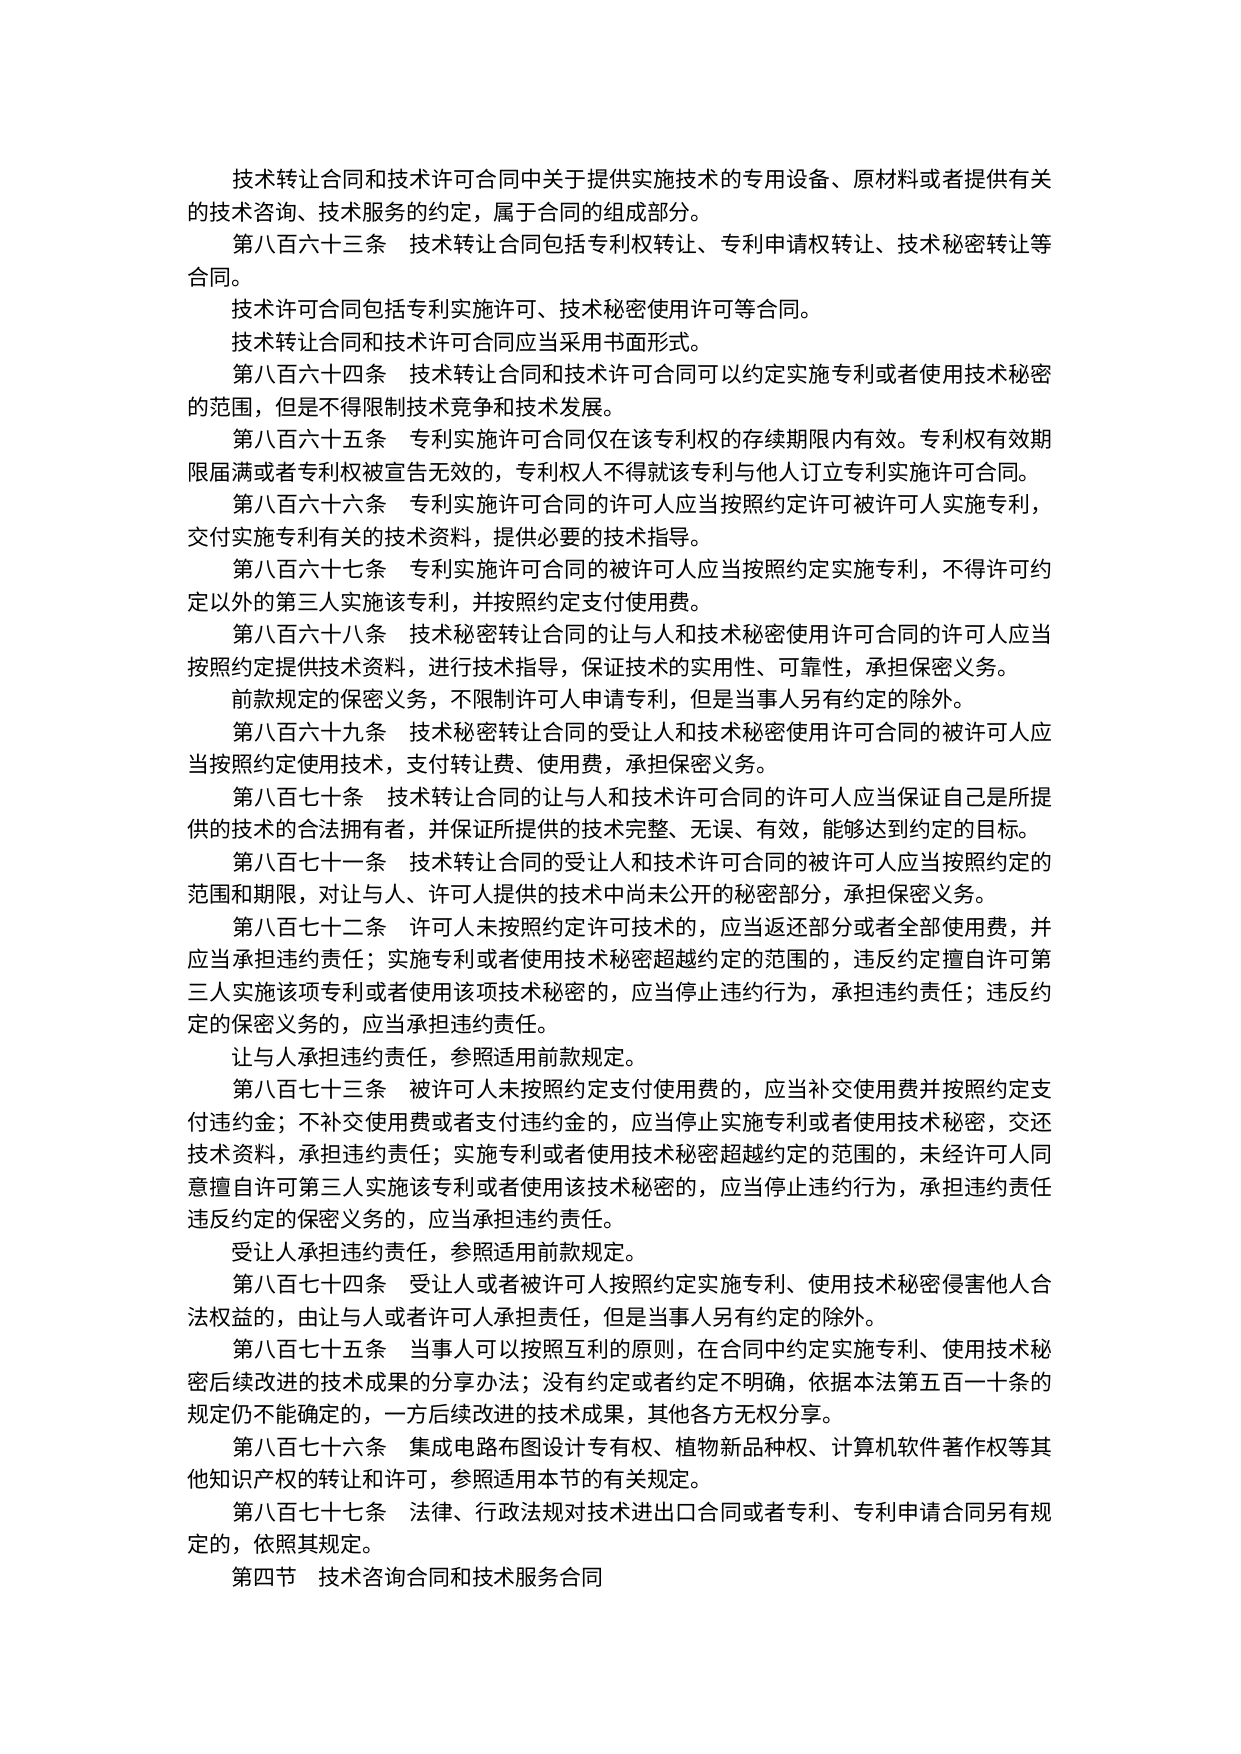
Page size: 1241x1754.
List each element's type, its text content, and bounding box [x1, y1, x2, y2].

text 第八百七十四条 受让人或者被许可人按照约定实施专利、使用技术秘密侵害他人合法权益的，由让与人或者许可人承担责任，但是当事人另有约定的除外。 [187, 1267, 1053, 1332]
text 第八百七十六条 集成电路布图设计专有权、植物新品种权、计算机软件著作权等其他知识产权的转让和许可，参照适用本节的有关规定。 [187, 1429, 1053, 1494]
text 第八百六十三条 技术转让合同包括专利权转让、专利申请权转让、技术秘密转让等合同。 [187, 227, 1053, 292]
text 第八百六十四条 技术转让合同和技术许可合同可以约定实施专利或者使用技术秘密的范围，但是不得限制技术竞争和技术发展。 [187, 357, 1053, 422]
text 第八百六十八条 技术秘密转让合同的让与人和技术秘密使用许可合同的许可人应当按照约定提供技术资料，进行技术指导，保证技术的实用性、可靠性，承担保密义务。 [187, 617, 1053, 682]
text 第八百七十条 技术转让合同的让与人和技术许可合同的许可人应当保证自己是所提供的技术的合法拥有者，并保证所提供的技术完整、无误、有效，能够达到约定的目标。 [187, 779, 1053, 844]
text 前款规定的保密义务，不限制许可人申请专利，但是当事人另有约定的除外。 [187, 682, 1053, 714]
text 技术转让合同和技术许可合同中关于提供实施技术的专用设备、原材料或者提供有关的技术咨询、技术服务的约定，属于合同的组成部分。 [187, 162, 1053, 227]
text 第八百七十七条 法律、行政法规对技术进出口合同或者专利、专利申请合同另有规定的，依照其规定。 [187, 1494, 1053, 1559]
text 技术许可合同包括专利实施许可、技术秘密使用许可等合同。 [187, 292, 1053, 324]
text 第八百六十七条 专利实施许可合同的被许可人应当按照约定实施专利，不得许可约定以外的第三人实施该专利，并按照约定支付使用费。 [187, 552, 1053, 617]
text 第八百六十五条 专利实施许可合同仅在该专利权的存续期限内有效。专利权有效期限届满或者专利权被宣告无效的，专利权人不得就该专利与他人订立专利实施许可合同。 [187, 422, 1053, 487]
text 第八百六十六条 专利实施许可合同的许可人应当按照约定许可被许可人实施专利，交付实施专利有关的技术资料，提供必要的技术指导。 [187, 487, 1053, 552]
text 受让人承担违约责任，参照适用前款规定。 [187, 1234, 1053, 1267]
text 让与人承担违约责任，参照适用前款规定。 [187, 1039, 1053, 1072]
text 第八百七十二条 许可人未按照约定许可技术的，应当返还部分或者全部使用费，并应当承担违约责任；实施专利或者使用技术秘密超越约定的范围的，违反约定擅自许可第三人实施该项专利或者使用该项技术秘密的，应当停止违约行为，承担违约责任；违反约定的保密义务的，应当承担违约责任。 [187, 909, 1053, 1039]
text 技术转让合同和技术许可合同应当采用书面形式。 [187, 324, 1053, 357]
text 第四节 技术咨询合同和技术服务合同 [187, 1559, 1053, 1592]
text 第八百七十一条 技术转让合同的受让人和技术许可合同的被许可人应当按照约定的范围和期限，对让与人、许可人提供的技术中尚未公开的秘密部分，承担保密义务。 [187, 844, 1053, 909]
text 第八百六十九条 技术秘密转让合同的受让人和技术秘密使用许可合同的被许可人应当按照约定使用技术，支付转让费、使用费，承担保密义务。 [187, 714, 1053, 779]
text 第八百七十五条 当事人可以按照互利的原则，在合同中约定实施专利、使用技术秘密后续改进的技术成果的分享办法；没有约定或者约定不明确，依据本法第五百一十条的规定仍不能确定的，一方后续改进的技术成果，其他各方无权分享。 [187, 1332, 1053, 1429]
text 第八百七十三条 被许可人未按照约定支付使用费的，应当补交使用费并按照约定支付违约金；不补交使用费或者支付违约金的，应当停止实施专利或者使用技术秘密，交还技术资料，承担违约责任；实施专利或者使用技术秘密超越约定的范围的，未经许可人同意擅自许可第三人实施该专利或者使用该技术秘密的，应当停止违约行为，承担违约责任；违反约定的保密义务的，应当承担违约责任。 [187, 1072, 1053, 1234]
